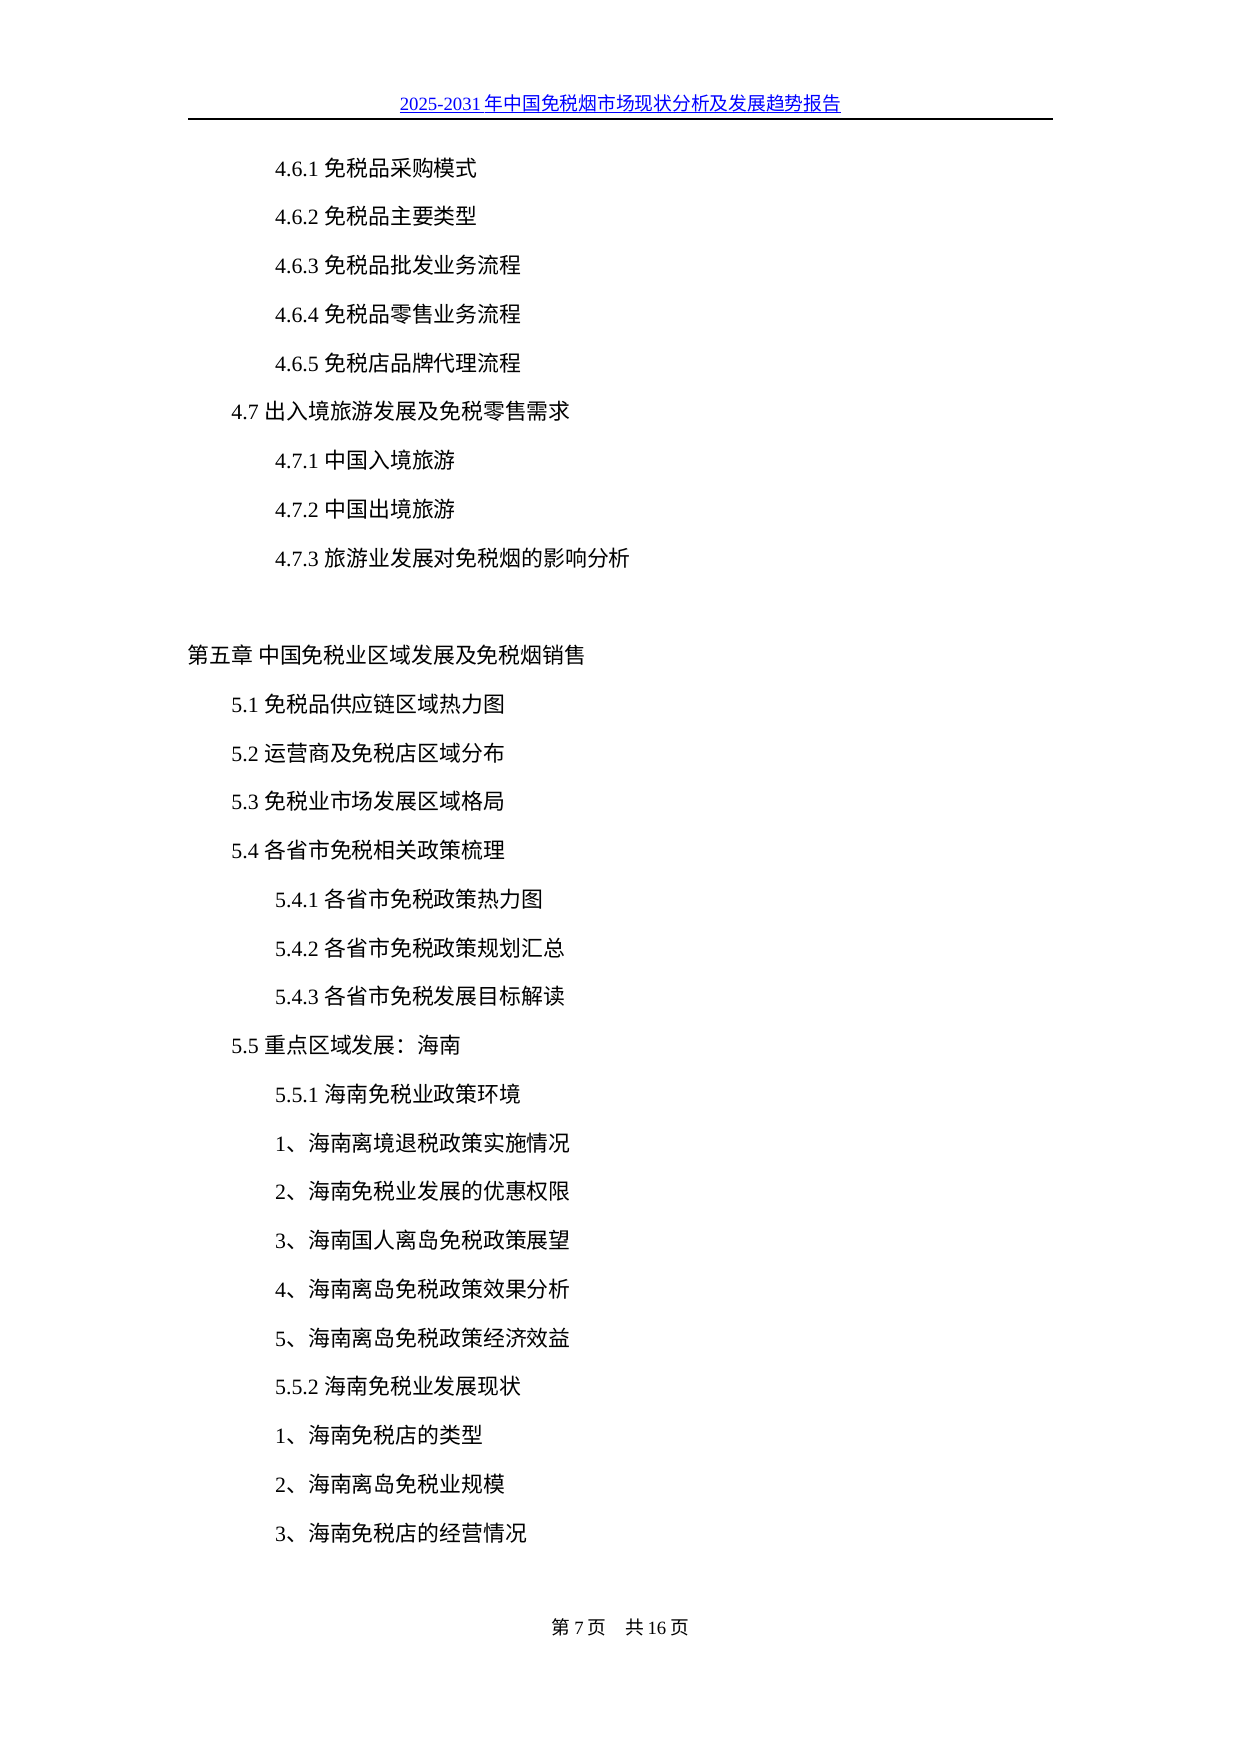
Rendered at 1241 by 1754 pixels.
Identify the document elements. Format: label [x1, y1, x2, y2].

text [187, 150, 1053, 1548]
